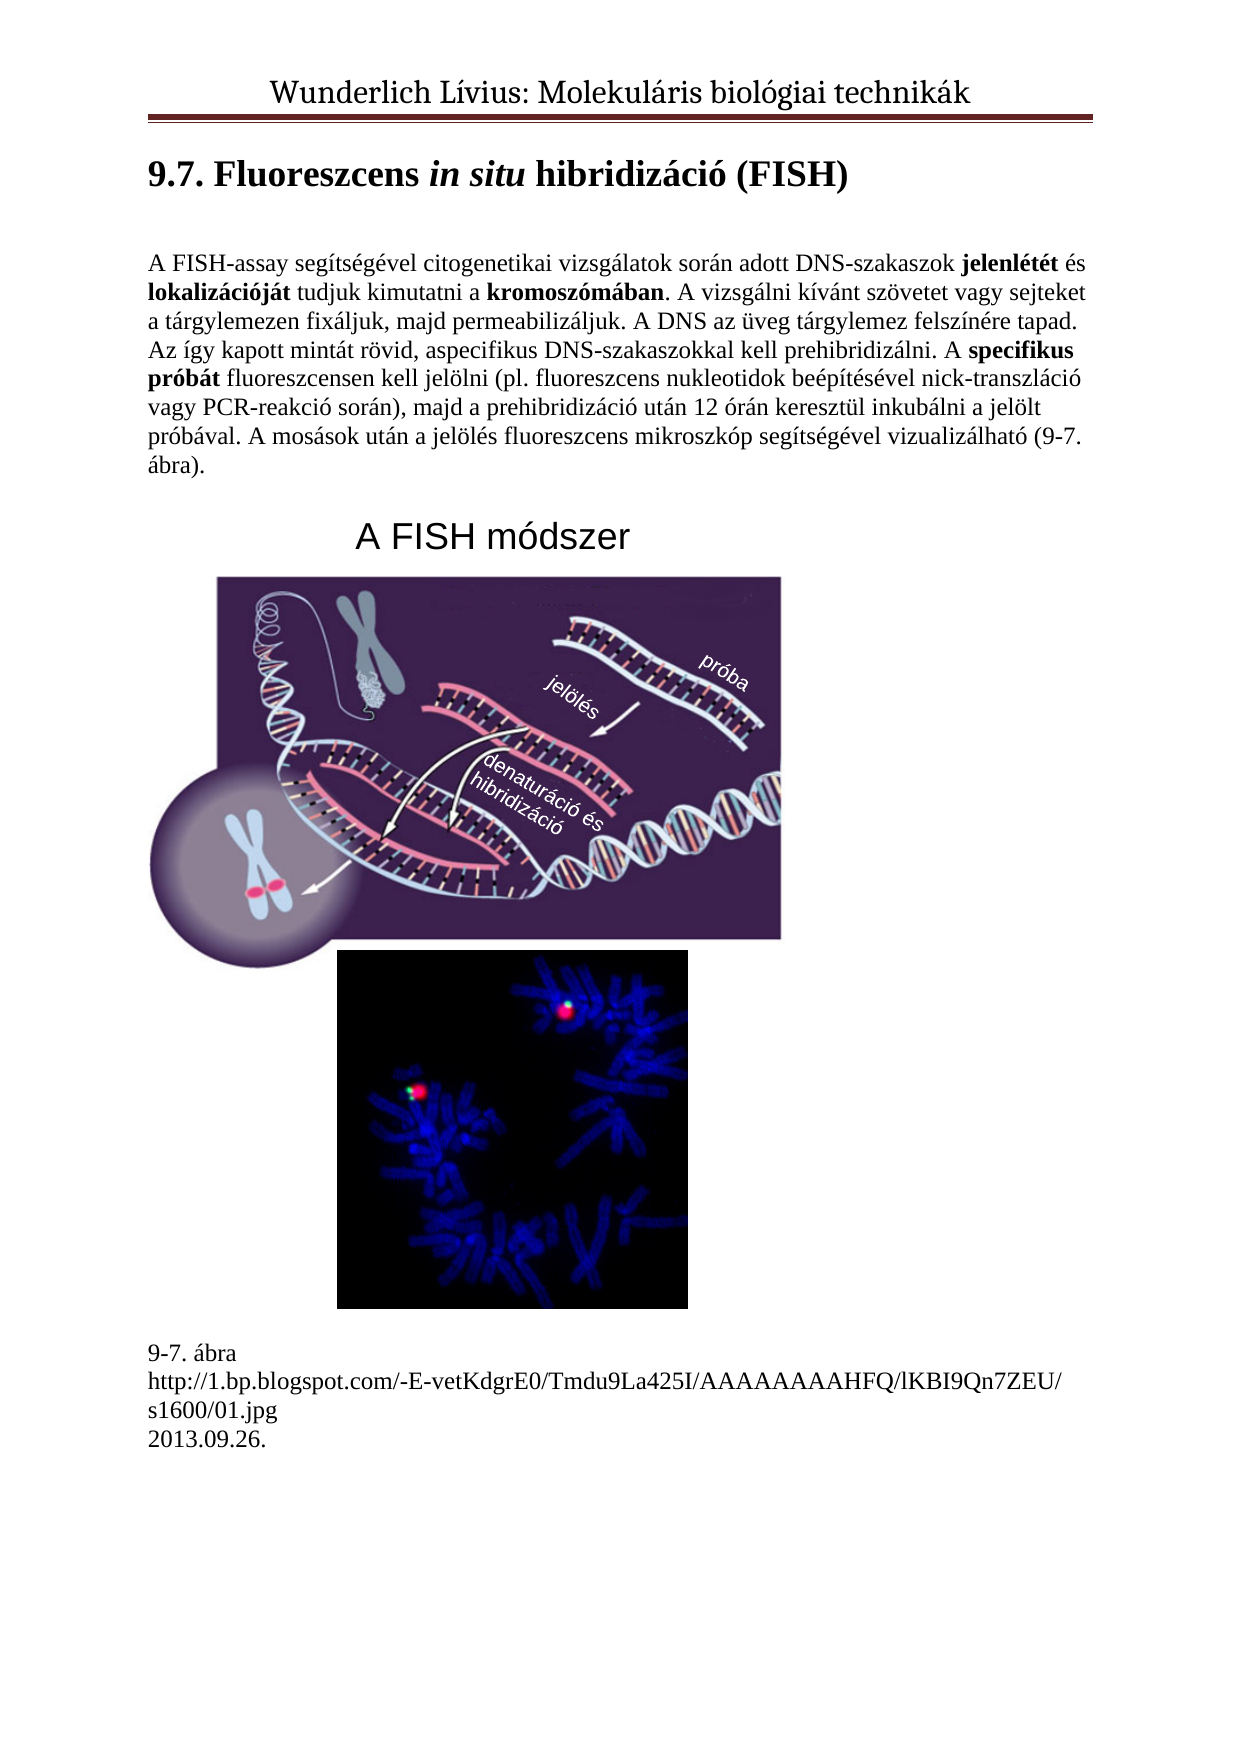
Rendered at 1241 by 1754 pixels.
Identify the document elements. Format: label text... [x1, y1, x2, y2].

text http://1.bp.blogspot.com/-E-vetKdgrE0/Tmdu9La425I/AAAAAAAAHFQ/lKBI9Qn7ZEU/s1600/01.jpg [148, 1366, 1093, 1424]
subtitle 9.7. Fluoreszcens in situ hibridizáció (FISH) [148, 152, 1093, 195]
picture [148, 576, 787, 1309]
text A FISH-assay segítségével citogenetikai vizsgálatok során adott DNS-szakaszok jelenlétét és lokalizációját tudjuk kimutatni a kromoszómában. A vizsgálni kívánt szövetet vagy sejteket a tárgylemezen fixáljuk, majd permeabilizáljuk. A DNS az üveg tárgylemez felszínére tapad. Az így kapott mintát rövid, aspecifikus DNS-szakaszokkal kell prehibridizálni. A specifikus próbát fluoreszcensen kell jelölni (pl. fluoreszcens nukleotidok beépítésével nick-transzláció vagy PCR-reakció során), majd a prehibridizáció után 12 órán keresztül inkubálni a jelölt próbával. A mosások után a jelölés fluoreszcens mikroszkóp segítségével vizualizálható (9-7. ábra). [148, 248, 1093, 478]
text 2013.09.26. [148, 1424, 1093, 1453]
text 9-7. ábra [148, 1338, 1093, 1366]
